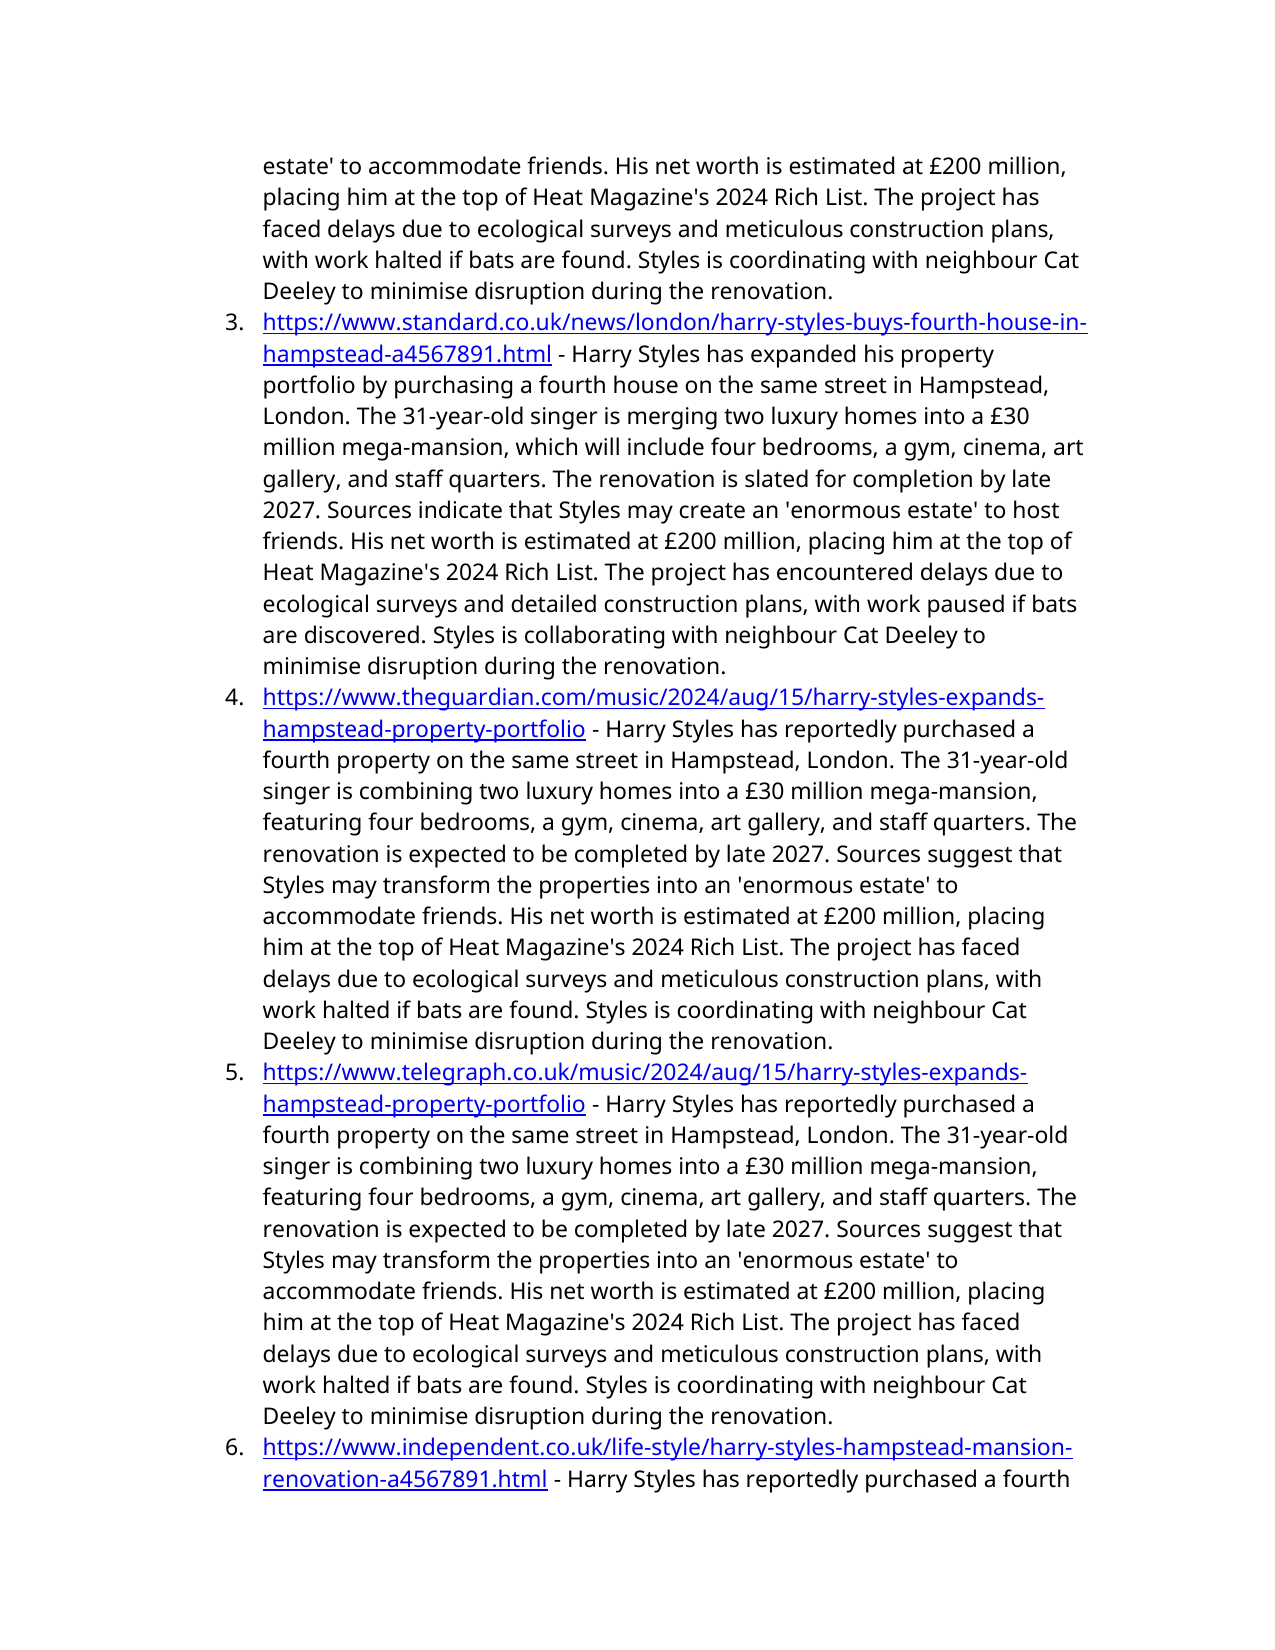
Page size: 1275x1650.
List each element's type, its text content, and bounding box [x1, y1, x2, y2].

list https://www.theguardian.com/music/2024/aug/15/harry-styles-expands-hampstead-property-portfolio - Harry Styles has reportedly purchased a fourth property on the same street in Hampstead, London. The 31-year-old singer is combining two luxury homes into a £30 million mega-mansion, featuring four bedrooms, a gym, cinema, art gallery, and staff quarters. The renovation is expected to be completed by late 2027. Sources suggest that Styles may transform the properties into an 'enormous estate' to accommodate friends. His net worth is estimated at £200 million, placing him at the top of Heat Magazine's 2024 Rich List. The project has faced delays due to ecological surveys and meticulous construction plans, with work halted if bats are found. Styles is coordinating with neighbour Cat Deeley to minimise disruption during the renovation. [225, 681, 1087, 1056]
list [225, 150, 1087, 306]
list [225, 1431, 1087, 1494]
list https://www.standard.co.uk/news/london/harry-styles-buys-fourth-house-in-hampstead-a4567891.html - Harry Styles has expanded his property portfolio by purchasing a fourth house on the same street in Hampstead, London. The 31-year-old singer is merging two luxury homes into a £30 million mega-mansion, which will include four bedrooms, a gym, cinema, art gallery, and staff quarters. The renovation is slated for completion by late 2027. Sources indicate that Styles may create an 'enormous estate' to host friends. His net worth is estimated at £200 million, placing him at the top of Heat Magazine's 2024 Rich List. The project has encountered delays due to ecological surveys and detailed construction plans, with work paused if bats are discovered. Styles is collaborating with neighbour Cat Deeley to minimise disruption during the renovation. [225, 306, 1087, 681]
list https://www.telegraph.co.uk/music/2024/aug/15/harry-styles-expands-hampstead-property-portfolio - Harry Styles has reportedly purchased a fourth property on the same street in Hampstead, London. The 31-year-old singer is combining two luxury homes into a £30 million mega-mansion, featuring four bedrooms, a gym, cinema, art gallery, and staff quarters. The renovation is expected to be completed by late 2027. Sources suggest that Styles may transform the properties into an 'enormous estate' to accommodate friends. His net worth is estimated at £200 million, placing him at the top of Heat Magazine's 2024 Rich List. The project has faced delays due to ecological surveys and meticulous construction plans, with work halted if bats are found. Styles is coordinating with neighbour Cat Deeley to minimise disruption during the renovation. [225, 1056, 1087, 1431]
